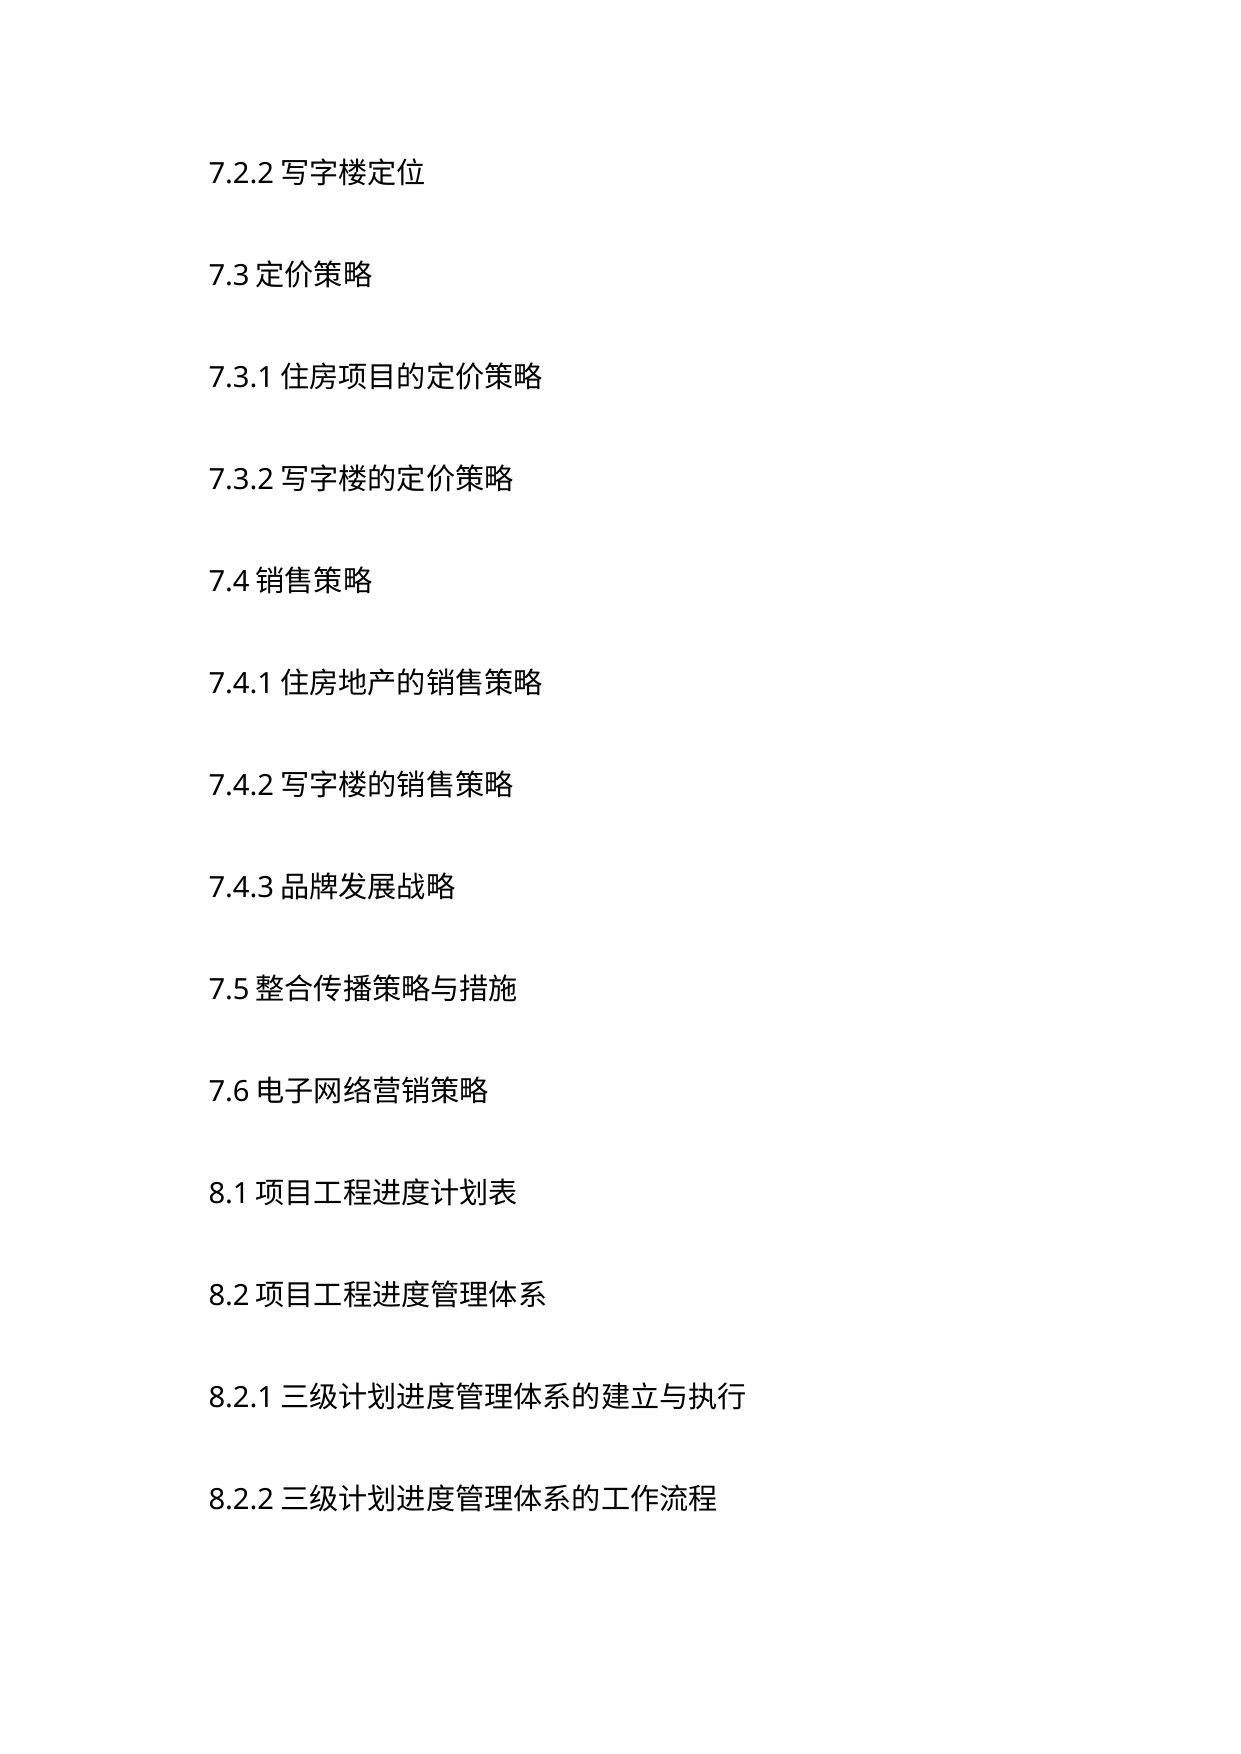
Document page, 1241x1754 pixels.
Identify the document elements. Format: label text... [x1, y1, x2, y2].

text 8.2项目工程进度管理体系 [150, 1272, 1090, 1314]
text 7.4.3品牌发展战略 [150, 864, 1090, 906]
text 7.5整合传播策略与措施 [150, 966, 1090, 1008]
text 7.4销售策略 [150, 558, 1090, 600]
text 7.3.2写字楼的定价策略 [150, 456, 1090, 498]
text 7.4.1住房地产的销售策略 [150, 660, 1090, 702]
text 7.2.2写字楼定位 [150, 150, 1090, 192]
text 7.3.1住房项目的定价策略 [150, 354, 1090, 396]
text 8.2.1三级计划进度管理体系的建立与执行 [150, 1374, 1090, 1416]
text 7.6电子网络营销策略 [150, 1068, 1090, 1110]
text 8.2.2三级计划进度管理体系的工作流程 [150, 1476, 1090, 1518]
text 7.4.2写字楼的销售策略 [150, 762, 1090, 804]
text 7.3定价策略 [150, 252, 1090, 294]
text 8.1项目工程进度计划表 [150, 1170, 1090, 1212]
